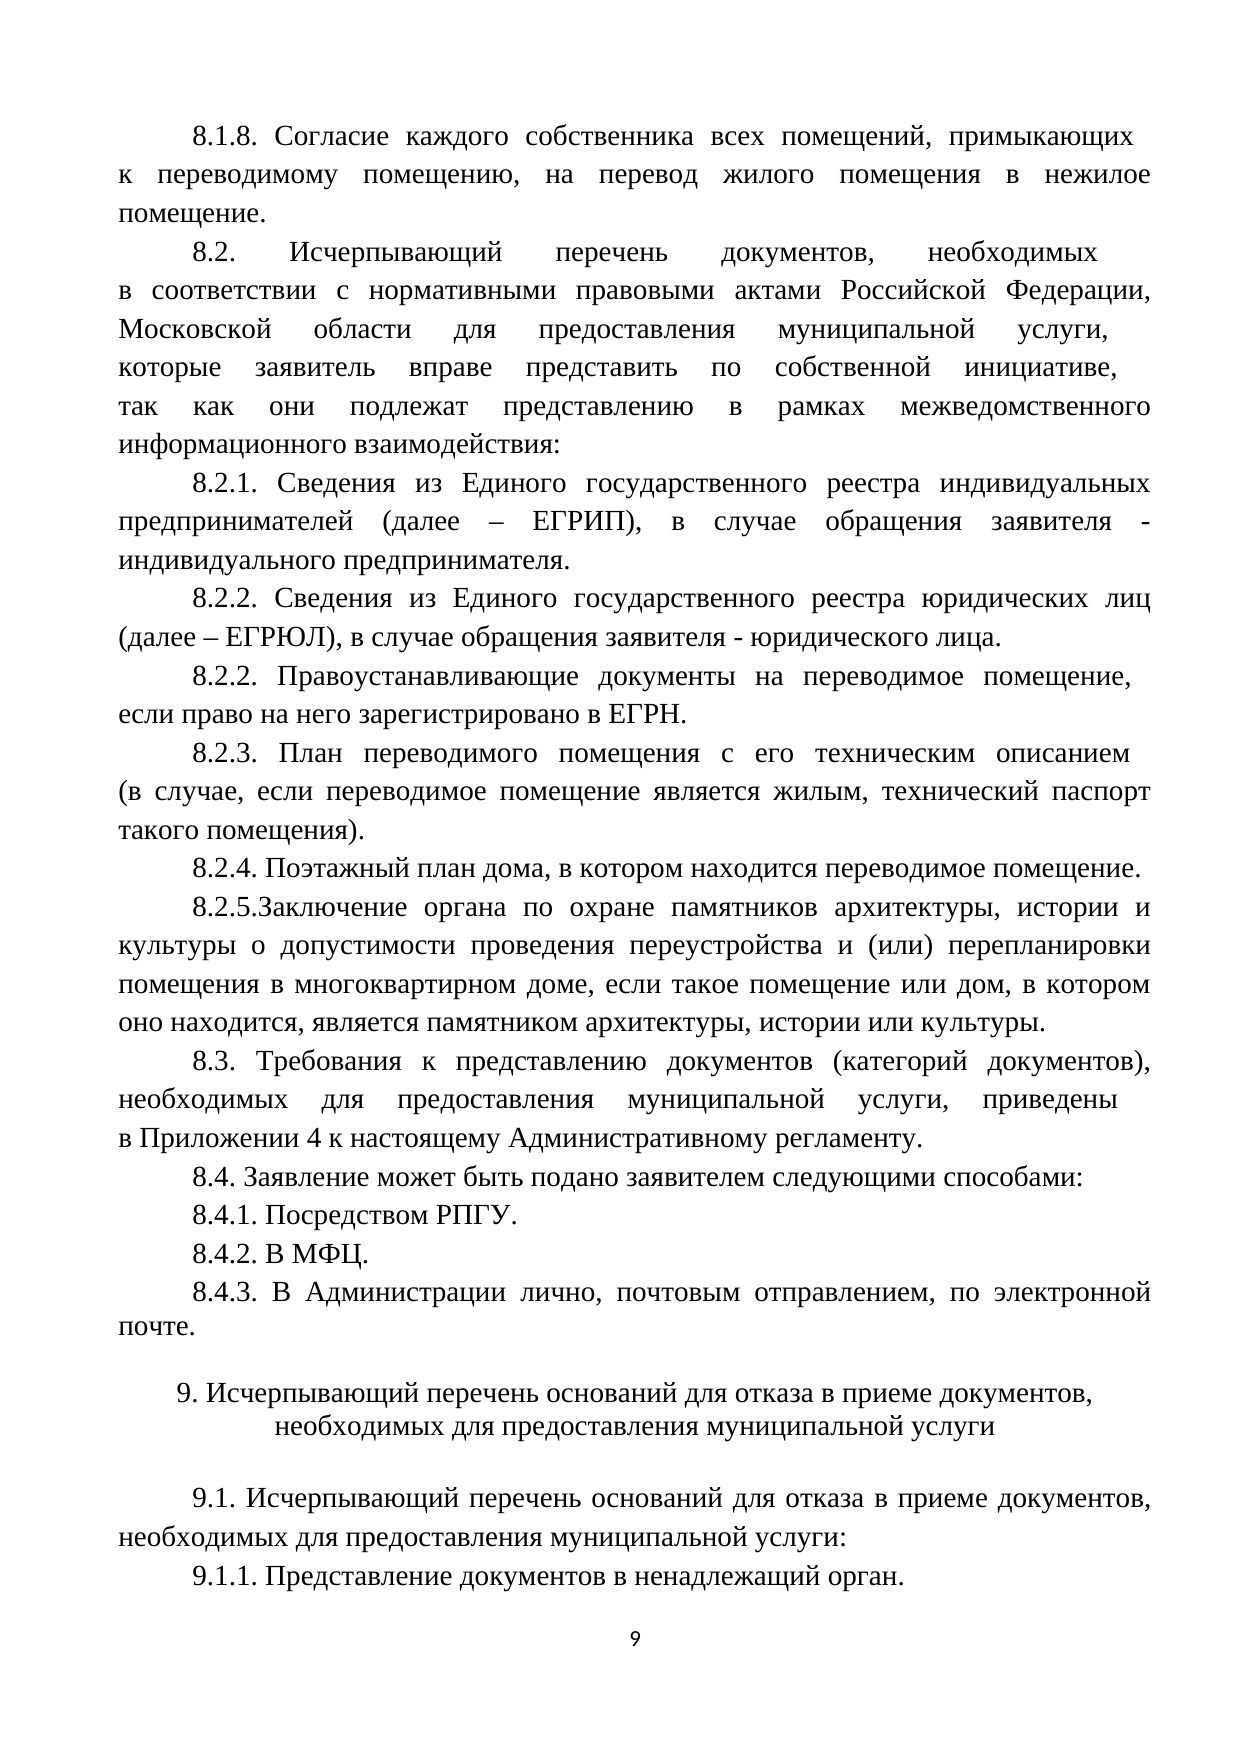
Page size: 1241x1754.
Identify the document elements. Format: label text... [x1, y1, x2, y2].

list 8.1.8. Согласие каждого собственника всех помещений, примыкающих к переводимому помещению, на перевод жилого помещения в нежилое помещение. [118, 118, 1152, 229]
list 8.4. Заявление может быть подано заявителем следующими способами: [118, 1159, 1152, 1192]
list 8.2.1. Сведения из Единого государственного реестра индивидуальных предпринимателей (далее – ЕГРИП), в случае обращения заявителя -индивидуального предпринимателя. [118, 465, 1152, 576]
list 8.3. Требования к представлению документов (категорий документов), необходимых для предоставления муниципальной услуги, приведены в Приложении 4 к настоящему Административному регламенту. [118, 1043, 1152, 1154]
list 9.1. Исчерпывающий перечень оснований для отказа в приеме документов, необходимых для предоставления муниципальной услуги: [118, 1481, 1152, 1553]
list 8.2. Исчерпывающий перечень документов, необходимых в соответствии с нормативными правовыми актами Российской Федерации, Московской области для предоставления муниципальной услуги, которые заявитель вправе представить по собственной инициативе, так как они подлежат представлению в рамках межведомственного информационного взаимодействия: [118, 234, 1152, 460]
list 8.4.3. В Администрации лично, почтовым отправлением, по электронной почте. [118, 1274, 1152, 1341]
list 8.2.4. Поэтажный план дома, в котором находится переводимое помещение. [118, 850, 1152, 884]
list 8.4.2. В МФЦ. [118, 1236, 1152, 1269]
list 8.2.2. Правоустанавливающие документы на переводимое помещение, если право на него зарегистрировано в ЕГРН. [118, 658, 1152, 730]
list 8.2.3. План переводимого помещения с его техническим описанием (в случае, если переводимое помещение является жилым, технический паспорт такого помещения). [118, 735, 1152, 845]
list 8.2.5.Заключение органа по охране памятников архитектуры, истории и культуры о допустимости проведения переустройства и (или) перепланировки помещения в многоквартирном доме, если такое помещение или дом, в котором оно находится, является памятником архитектуры, истории или культуры. [118, 889, 1152, 1038]
subtitle 9. Исчерпывающий перечень оснований для отказа в приеме документов, необходимых для предоставления муниципальной услуги [118, 1375, 1152, 1442]
list 8.4.1. Посредством РПГУ. [118, 1197, 1152, 1231]
list 9.1.1. Представление документов в ненадлежащий орган. [118, 1558, 1152, 1591]
list 8.2.2. Сведения из Единого государственного реестра юридических лиц (далее – ЕГРЮЛ), в случае обращения заявителя - юридического лица. [118, 581, 1152, 653]
